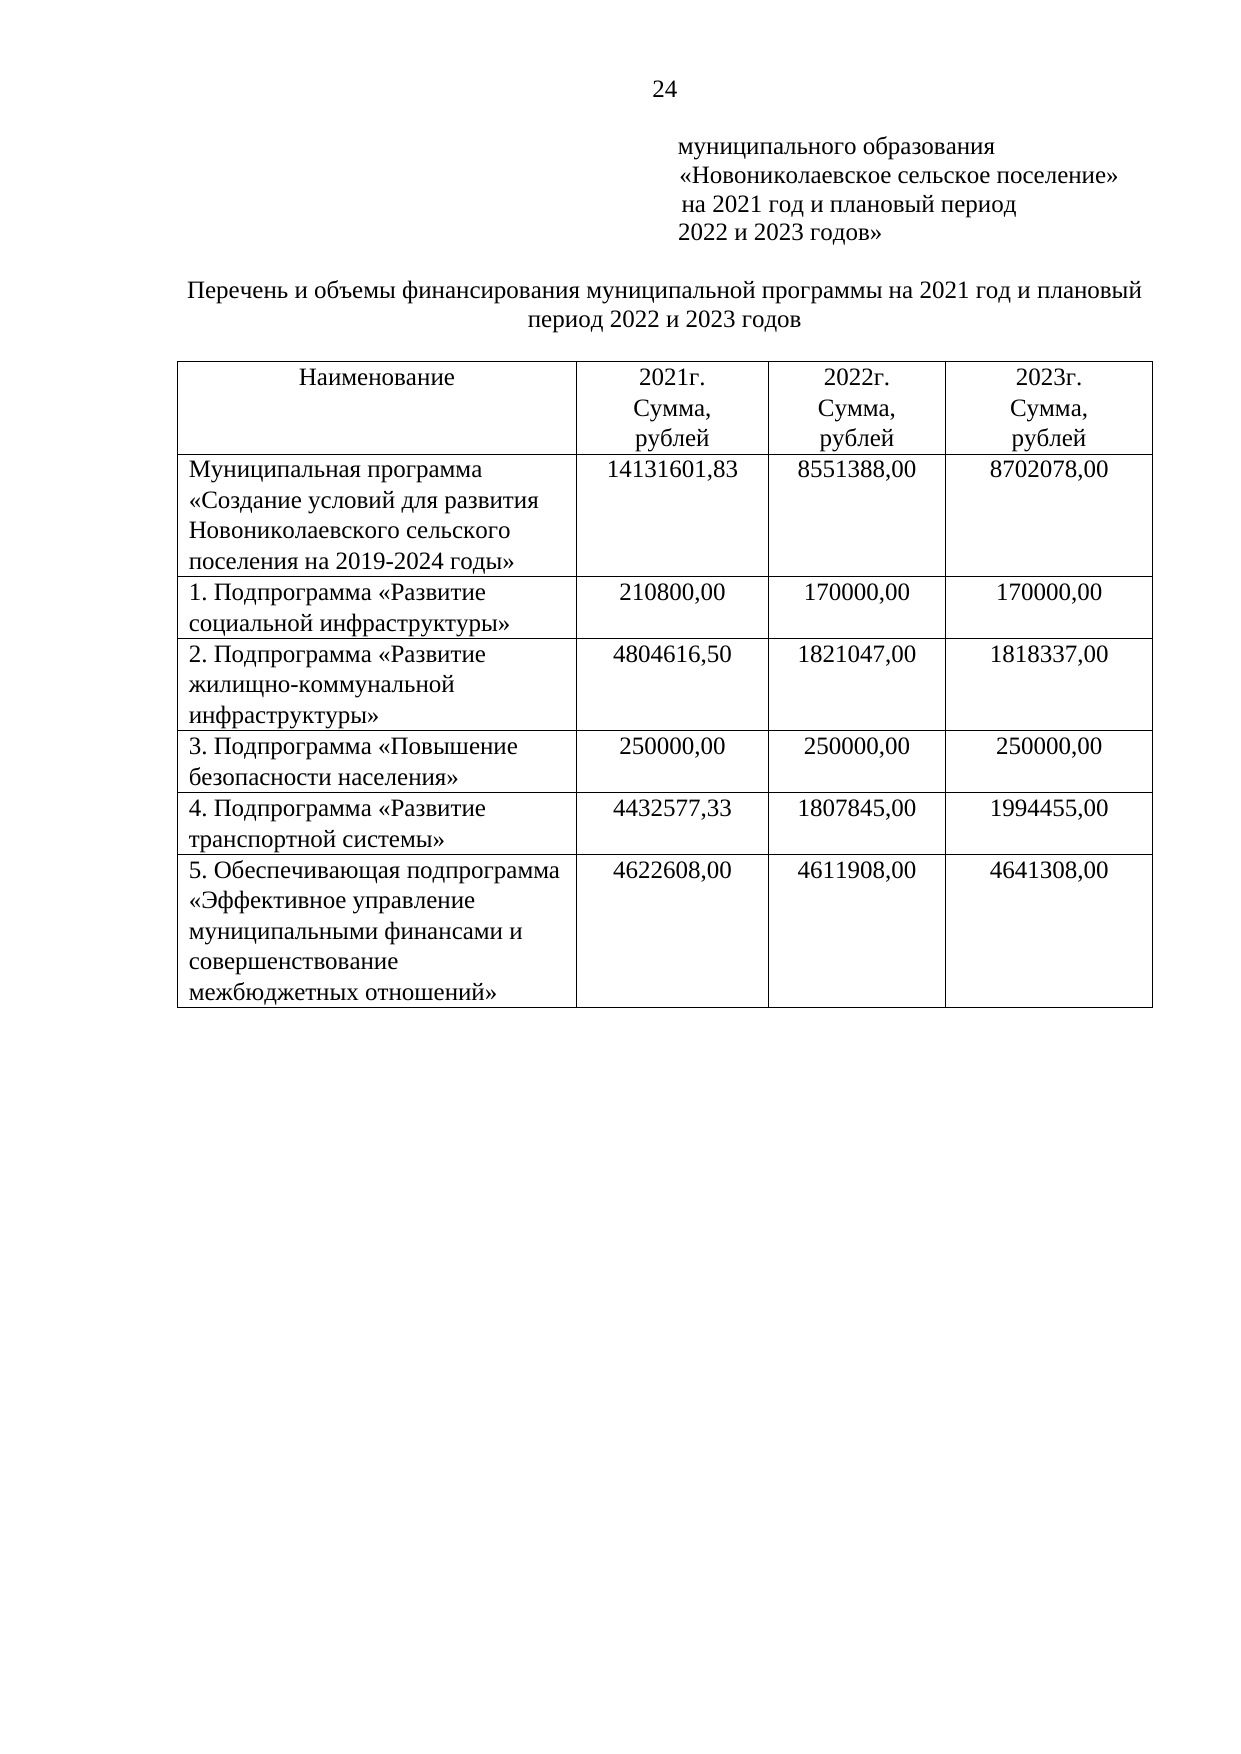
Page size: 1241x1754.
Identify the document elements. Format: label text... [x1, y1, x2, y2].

table_cell 3. Подпрограмма «Повышение безопасности населения» [178, 731, 576, 792]
table_cell 1994455,00 [946, 793, 1152, 854]
table_cell 8551388,00 [769, 455, 945, 576]
table_cell 250000,00 [769, 731, 945, 792]
table_cell 8702078,00 [946, 455, 1152, 576]
table_header 2023г. Сумма, рублей [946, 362, 1152, 453]
table_cell 4622608,00 [577, 855, 768, 1007]
table_cell 4804616,50 [577, 639, 768, 730]
table_header Наименование [178, 362, 576, 453]
table_cell 250000,00 [946, 731, 1152, 792]
text Перечень и объемы финансирования муниципальной программы на 2021 год и плановый период 2022 и 2023 годов [177, 275, 1152, 332]
text муниципального образования [177, 131, 1152, 160]
table_cell 1818337,00 [946, 639, 1152, 730]
table_cell 2. Подпрограмма «Развитие жилищно-коммунальной инфраструктуры» [178, 639, 576, 730]
table_cell 4641308,00 [946, 855, 1152, 1007]
table_cell 170000,00 [946, 577, 1152, 638]
text «Новониколаевское сельское поселение» [177, 160, 1152, 189]
table_cell Муниципальная программа «Создание условий для развития Новониколаевского сельского поселения на 2019-2024 годы» [178, 455, 576, 576]
table_cell 170000,00 [769, 577, 945, 638]
table_cell 210800,00 [577, 577, 768, 638]
table_cell 4. Подпрограмма «Развитие транспортной системы» [178, 793, 576, 854]
table_cell 4611908,00 [769, 855, 945, 1007]
table_cell 5. Обеспечивающая подпрограмма «Эффективное управление муниципальными финансами и совершенствование межбюджетных отношений» [178, 855, 576, 1007]
table_header 2022г. Сумма, рублей [769, 362, 945, 453]
table_cell 1821047,00 [769, 639, 945, 730]
table_cell 14131601,83 [577, 455, 768, 576]
text на 2021 год и плановый период [177, 189, 1152, 217]
text 2022 и 2023 годов» [177, 217, 1152, 246]
table_cell 250000,00 [577, 731, 768, 792]
table_cell 4432577,33 [577, 793, 768, 854]
table_cell 1. Подпрограмма «Развитие социальной инфраструктуры» [178, 577, 576, 638]
table_cell 1807845,00 [769, 793, 945, 854]
table_header 2021г. Сумма, рублей [577, 362, 768, 453]
